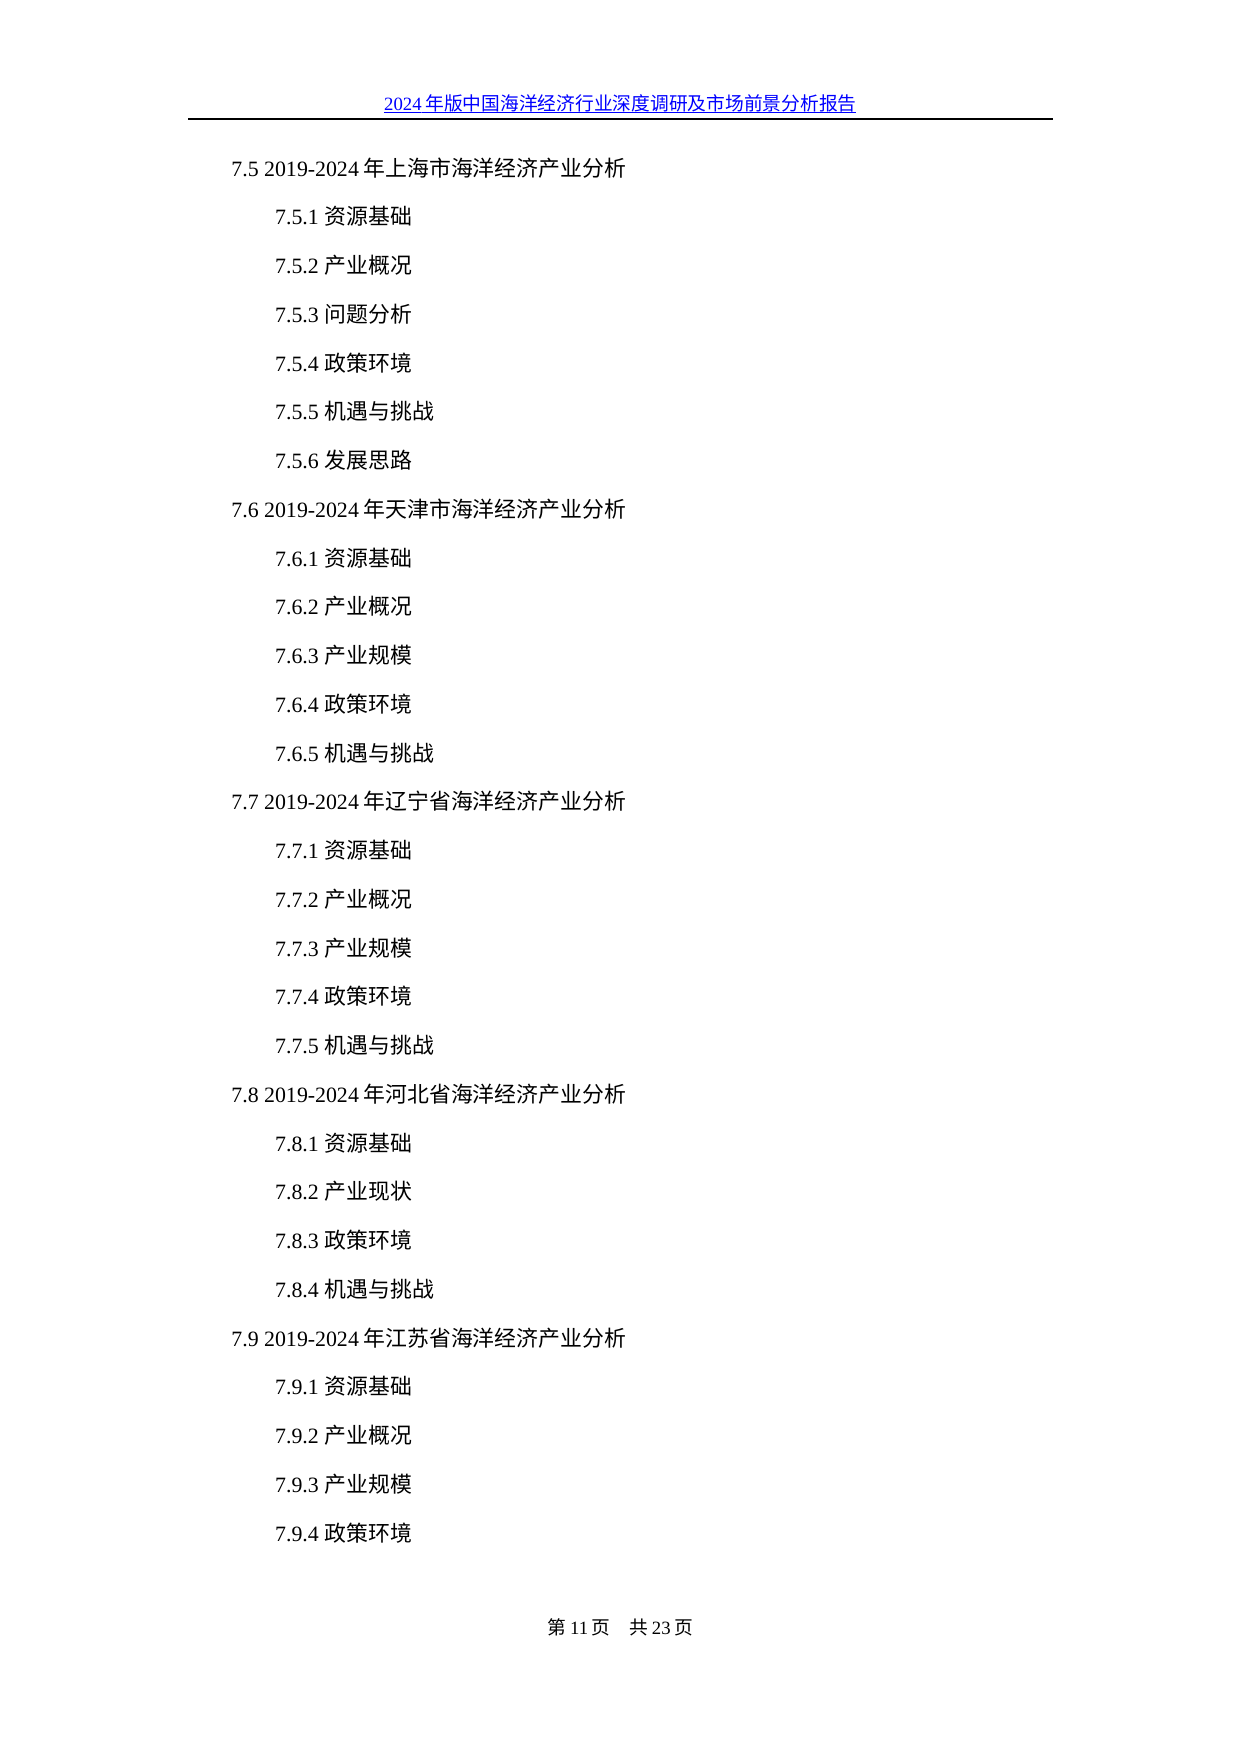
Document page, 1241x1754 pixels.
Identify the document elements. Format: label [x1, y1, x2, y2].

text [187, 150, 1053, 1548]
